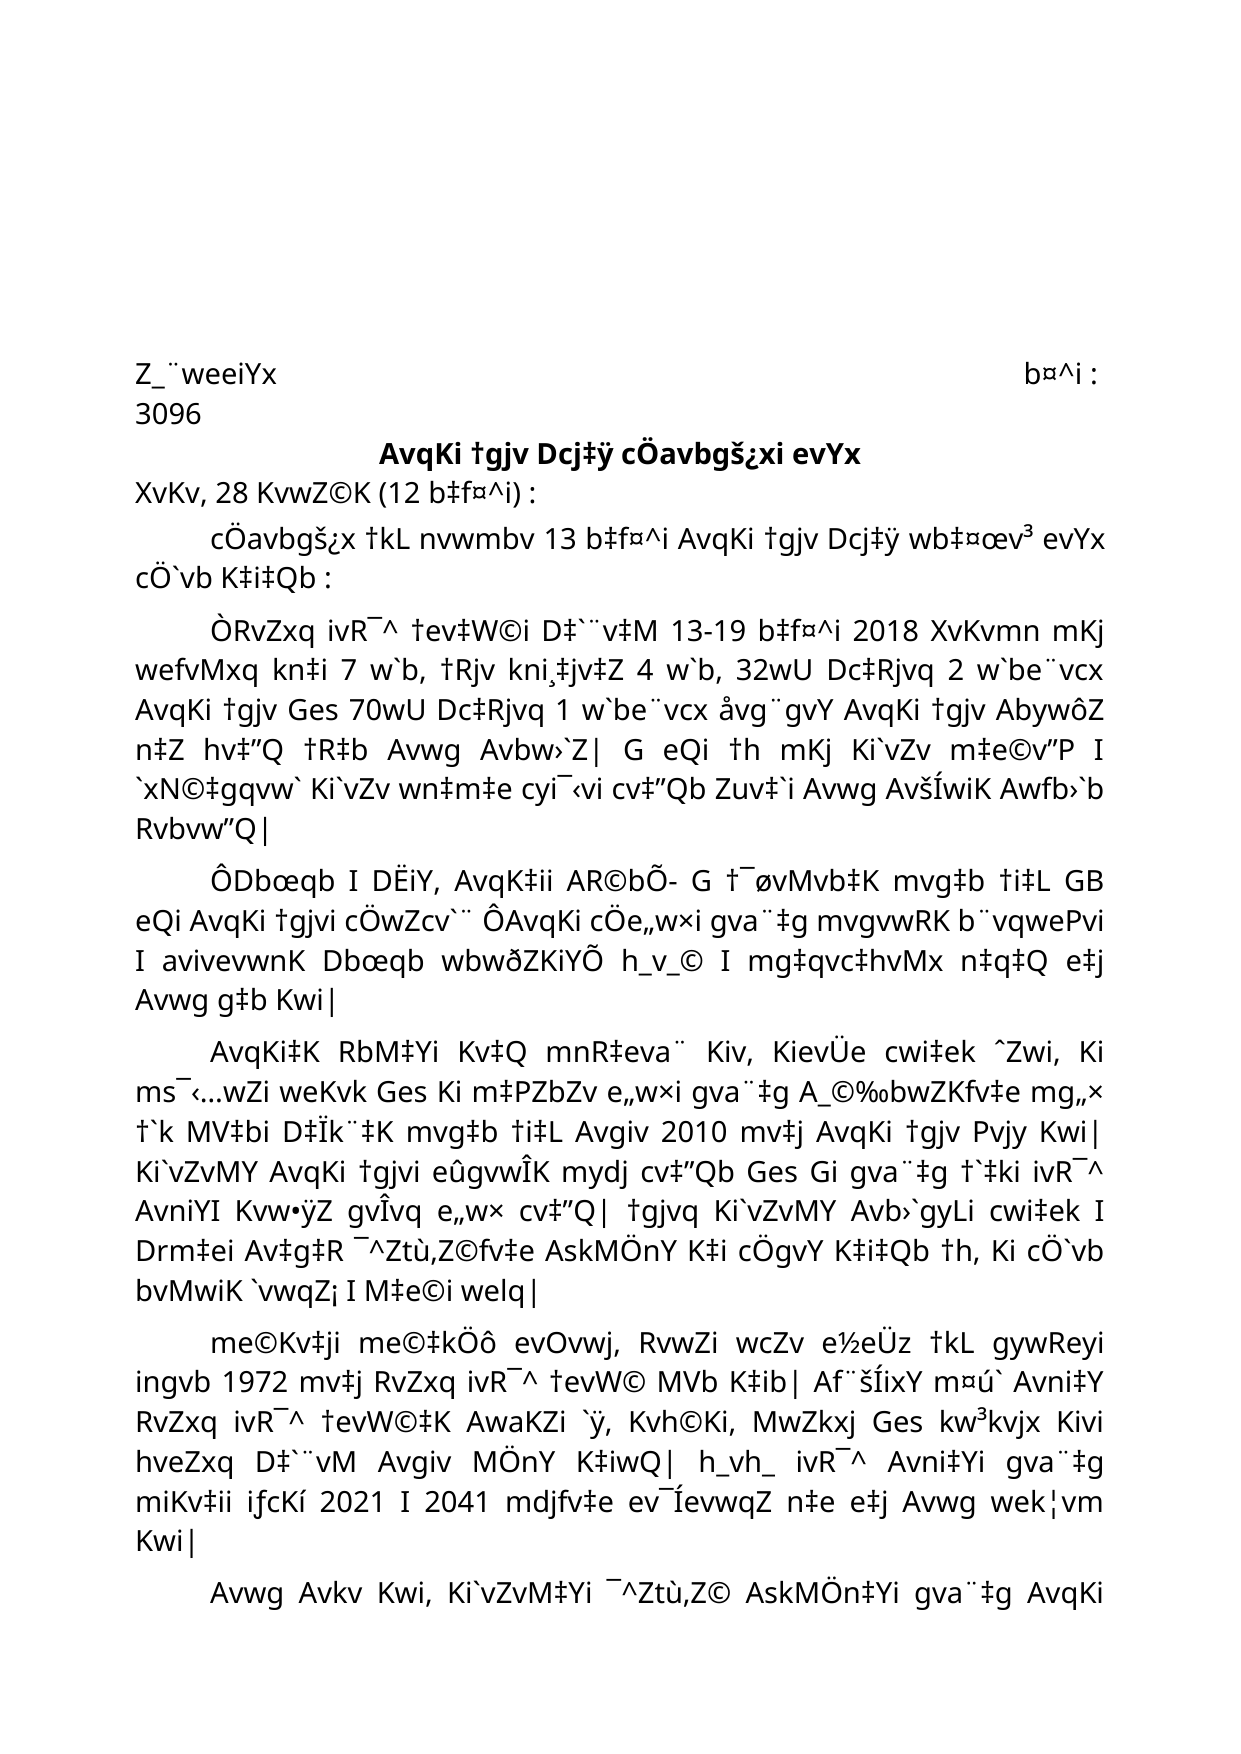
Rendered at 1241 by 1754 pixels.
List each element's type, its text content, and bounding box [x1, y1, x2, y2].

text Z_¨weeiYx b¤^i : 3096 [135, 353, 1105, 433]
text ÒRvZxq ivR¯^ †ev‡W©i D‡`¨v‡M 13-19 b‡f¤^i 2018 XvKvmn mKj wefvMxq kn‡i 7 w`b, †Rjv kni¸‡jv‡Z 4 w`b, 32wU Dc‡Rjvq 2 w`be¨vcx AvqKi †gjv Ges 70wU Dc‡Rjvq 1 w`be¨vcx åvg¨gvY AvqKi †gjv AbywôZ n‡Z hv‡”Q †R‡b Avwg Avbw›`Z| G eQi †h mKj Ki`vZv m‡e©v”P I `xN©‡gqvw` Ki`vZv wn‡m‡e cyi¯‹vi cv‡”Qb Zuv‡`i Avwg AvšÍwiK Awfb›`b Rvbvw”Q| [135, 610, 1105, 848]
text AvqKi‡K RbM‡Yi Kv‡Q mnR‡eva¨ Kiv, KievÜe cwi‡ek ˆZwi, Ki ms¯‹…wZi weKvk Ges Ki m‡PZbZv e„w×i gva¨‡g A_©‰bwZKfv‡e mg„× †`k MV‡bi D‡Ïk¨‡K mvg‡b †i‡L Avgiv 2010 mv‡j AvqKi †gjv Pvjy Kwi| Ki`vZvMY AvqKi †gjvi eûgvwÎK mydj cv‡”Qb Ges Gi gva¨‡g †`‡ki ivR¯^ AvniYI Kvw•ÿZ gvÎvq e„w× cv‡”Q| †gjvq Ki`vZvMY Avb›`gyLi cwi‡ek I Drm‡ei Av‡g‡R ¯^Ztù‚Z©fv‡e AskMÖnY K‡i cÖgvY K‡i‡Qb †h, Ki cÖ`vb bvMwiK `vwqZ¡ I M‡e©i welq| [135, 1032, 1105, 1309]
text cÖavbgš¿x †kL nvwmbv 13 b‡f¤^i AvqKi †gjv Dcj‡ÿ wb‡¤œv³ evYx cÖ`vb K‡i‡Qb : [135, 518, 1105, 597]
text AvqKi †gjv Dcj‡ÿ cÖavbgš¿xi evYx [135, 433, 1105, 473]
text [135, 1573, 1105, 1612]
text XvKv, 28 KvwZ©K (12 b‡f¤^i) : [135, 473, 1105, 512]
text ÔDbœqb I DËiY, AvqK‡ii AR©bÕ- G †¯øvMvb‡K mvg‡b †i‡L GB eQi AvqKi †gjvi cÖwZcv`¨ ÔAvqKi cÖe„w×i gva¨‡g mvgvwRK b¨vqwePvi I avivevwnK Dbœqb wbwðZKiYÕ h_v_© I mg‡qvc‡hvMx n‡q‡Q e‡j Avwg g‡b Kwi| [135, 861, 1105, 1019]
text me©Kv‡ji me©‡kÖô evOvwj, RvwZi wcZv e½eÜz †kL gywReyi ingvb 1972 mv‡j RvZxq ivR¯^ †evW© MVb K‡ib| Af¨šÍixY m¤ú` Avni‡Y RvZxq ivR¯^ †evW©‡K AwaKZi `ÿ, Kvh©Ki, MwZkxj Ges kw³kvjx Kivi hveZxq D‡`¨vM Avgiv MÖnY K‡iwQ| h_vh_ ivR¯^ Avni‡Yi gva¨‡g miKv‡ii iƒcKí 2021 I 2041 mdjfv‡e ev¯ÍevwqZ n‡e e‡j Avwg wek¦vm Kwi| [135, 1322, 1105, 1560]
